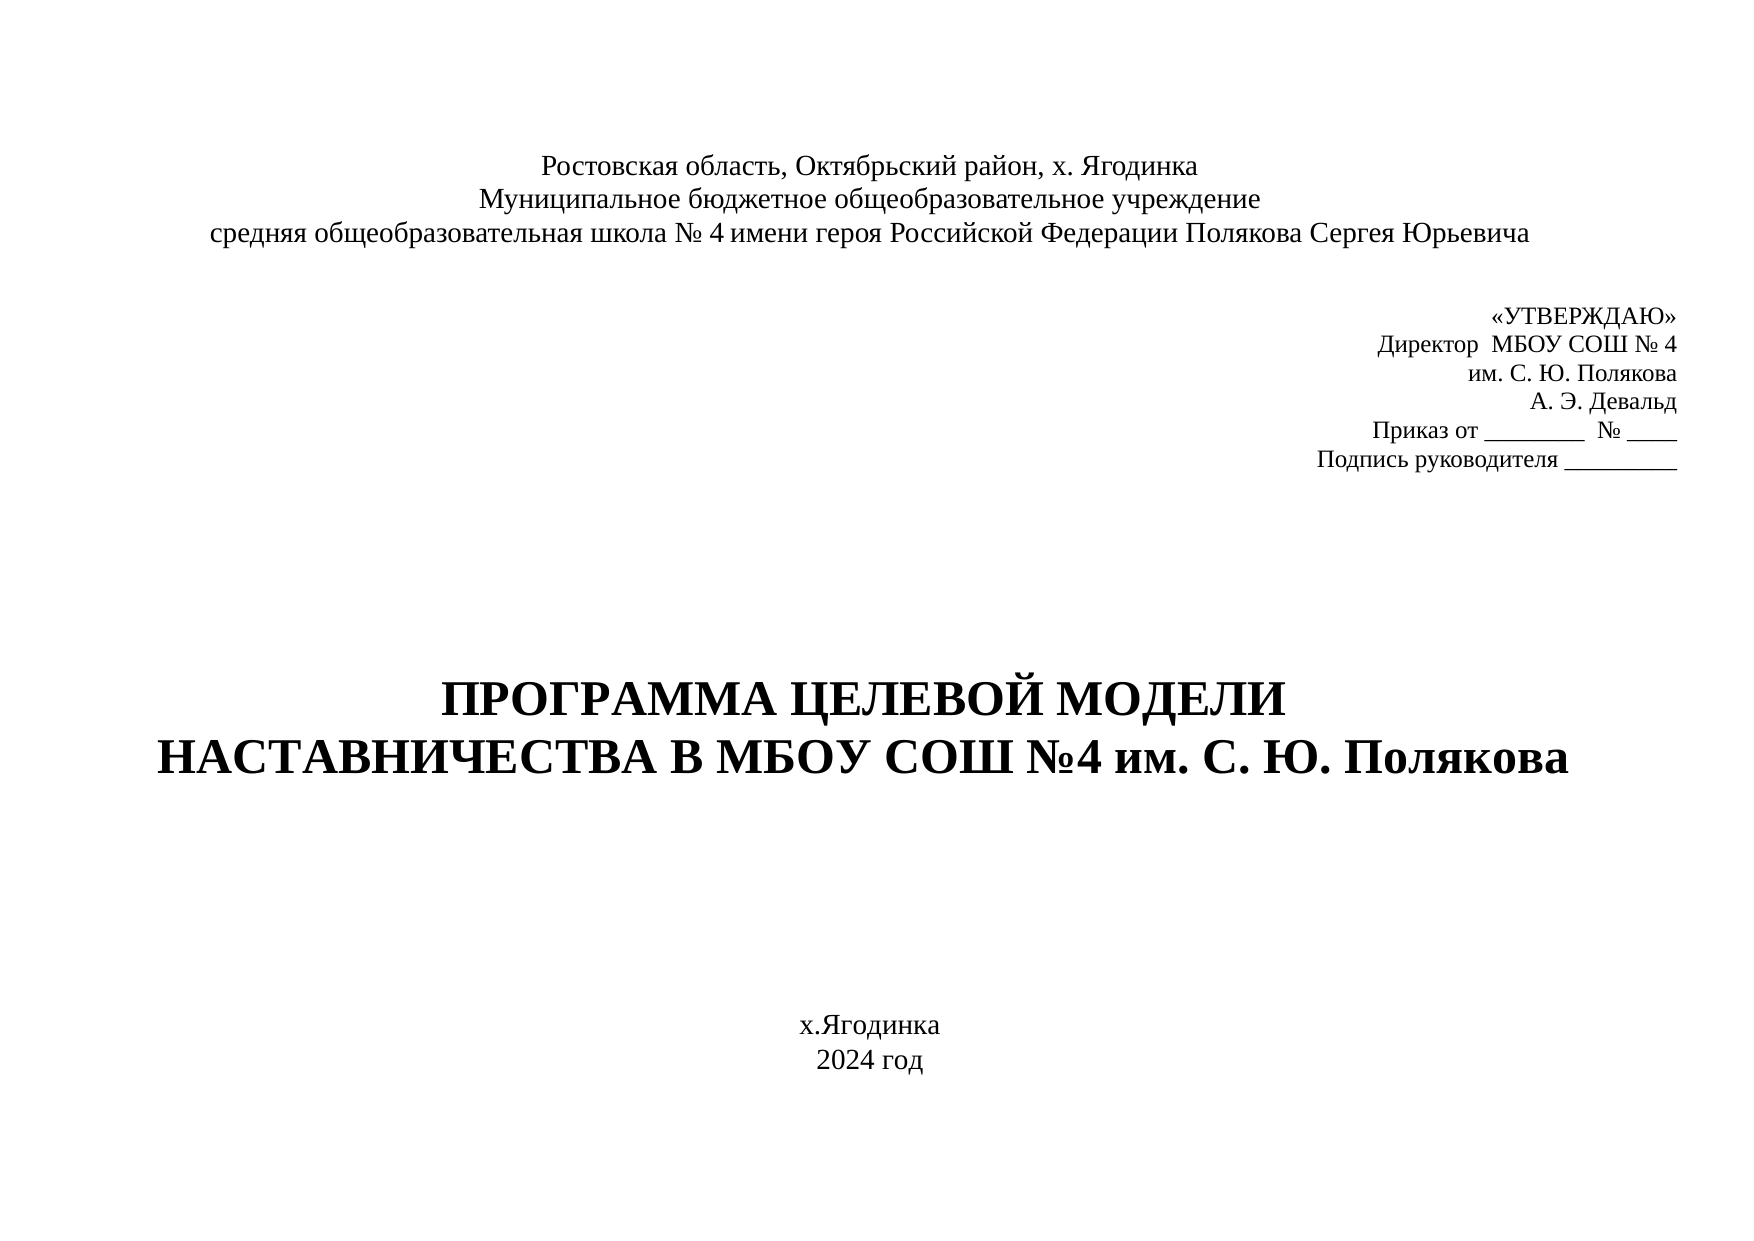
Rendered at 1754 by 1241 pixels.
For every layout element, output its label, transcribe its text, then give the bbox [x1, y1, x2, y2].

text средняя общеобразовательная школа № 4 имени героя Российской Федерации Полякова Сергея Юрьевича [62, 215, 1677, 249]
text им. С. Ю. Полякова [535, 358, 1677, 387]
text «УТВЕРЖДАЮ» Директор МБОУ СОШ № 4 [535, 301, 1677, 358]
text 2024 год [62, 1042, 1677, 1075]
text НАСТАВНИЧЕСТВА В МБОУ СОШ №4 им. С. Ю. Полякова [92, 726, 1636, 784]
text Муниципальное бюджетное общеобразовательное учреждение [62, 182, 1677, 215]
text Приказ от ________ № ____ [540, 416, 1677, 444]
text ПРОГРАММА ЦЕЛЕВОЙ МОДЕЛИ [92, 669, 1636, 726]
text х.Ягодинка [62, 1007, 1677, 1041]
text А. Э. Девальд [535, 387, 1677, 416]
text Ростовская область, Октябрьский район, х. Ягодинка [62, 148, 1677, 182]
text Подпись руководителя _________ [540, 444, 1677, 473]
